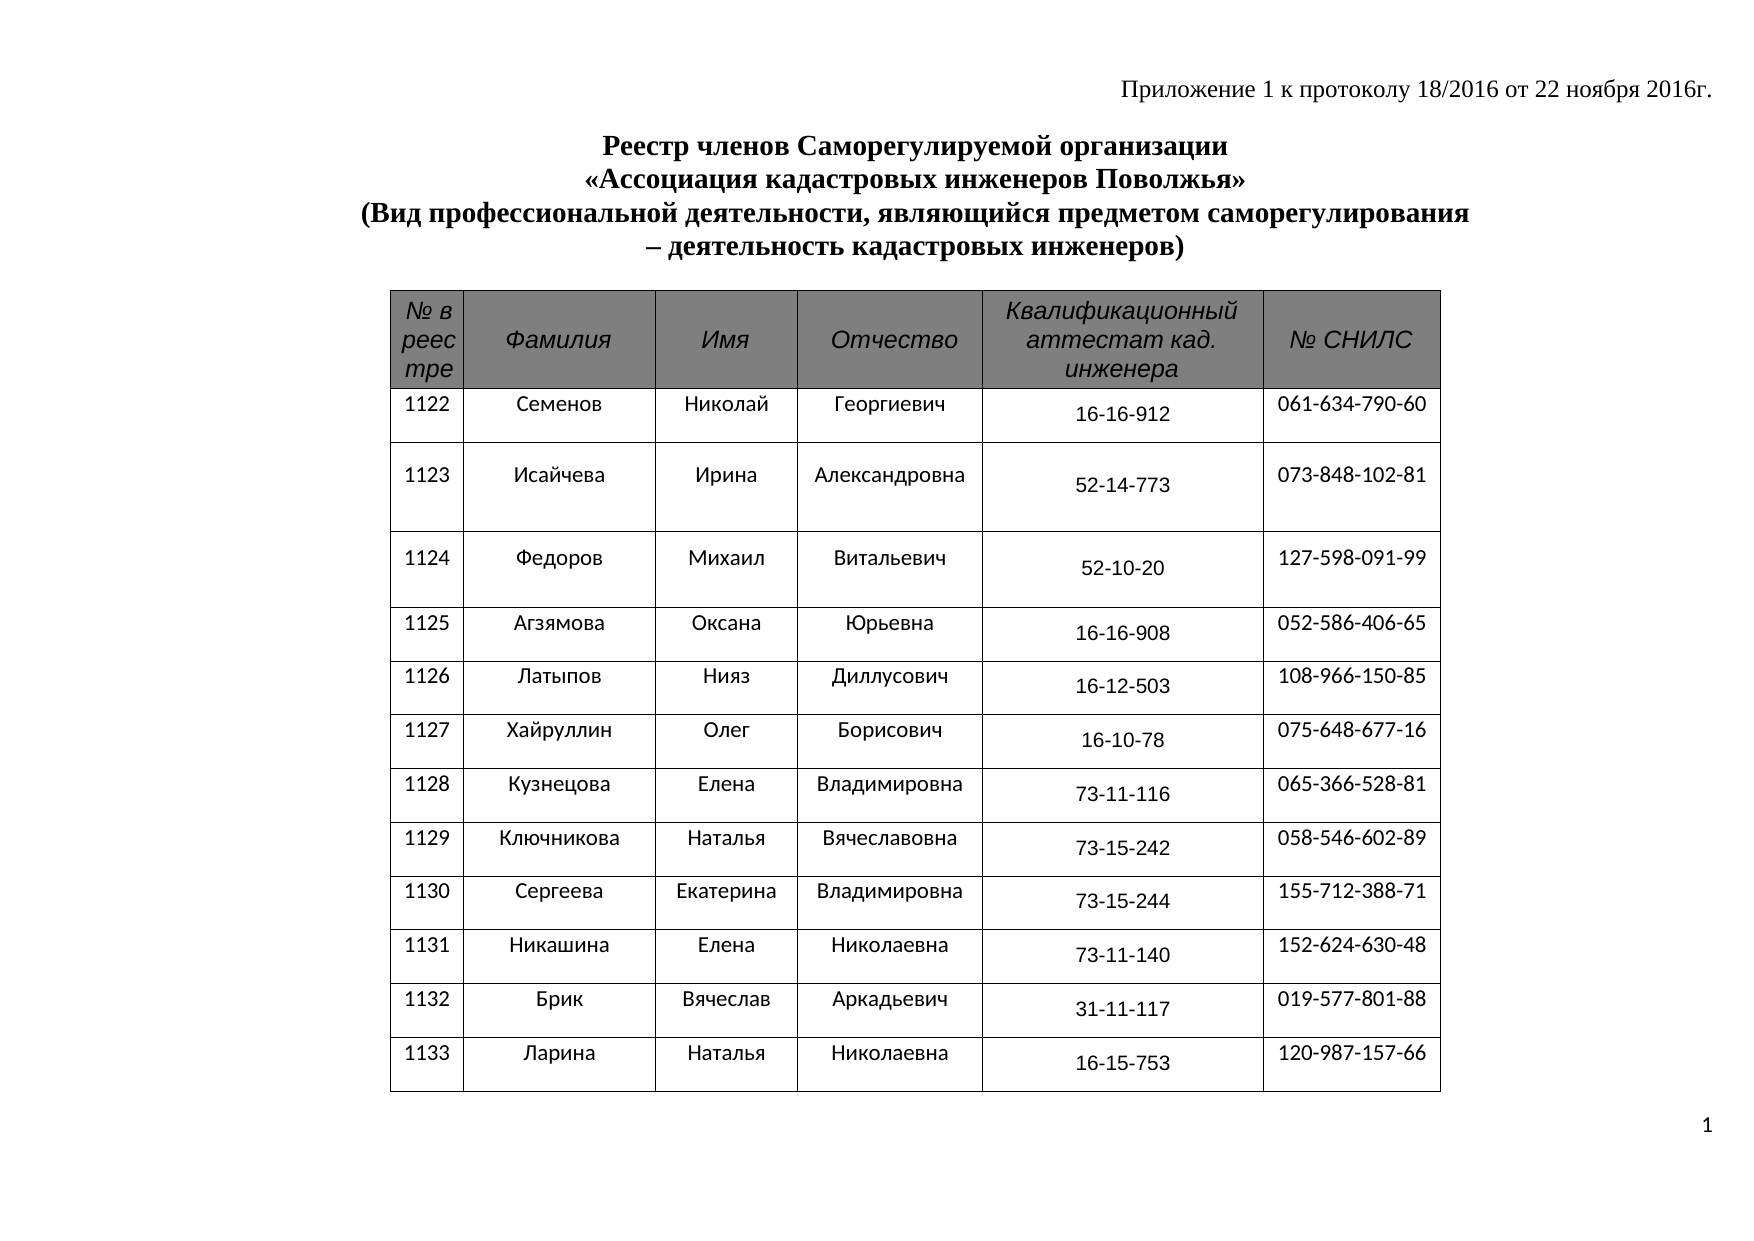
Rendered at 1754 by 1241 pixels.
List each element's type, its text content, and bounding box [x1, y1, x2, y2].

table_cell 155-712-388-71 [1264, 877, 1440, 929]
table_cell Ларина [464, 1038, 655, 1091]
table_cell 1123 [391, 443, 463, 531]
table_cell Аркадьевич [798, 984, 982, 1037]
table_cell 73-15-242 [983, 823, 1263, 876]
table_header Отчество [798, 291, 982, 388]
table_cell Агзямова [464, 608, 655, 661]
table_cell 1132 [391, 984, 463, 1037]
table_cell 120-987-157-66 [1264, 1038, 1440, 1091]
table_cell Екатерина [656, 877, 797, 929]
table_cell Борисович [798, 715, 982, 768]
table_cell 31-11-117 [983, 984, 1263, 1037]
table_cell Наталья [656, 823, 797, 876]
table_cell Георгиевич [798, 389, 982, 442]
table_cell 052-586-406-65 [1264, 608, 1440, 661]
table_cell Хайруллин [464, 715, 655, 768]
table_cell Исайчева [464, 443, 655, 531]
table_cell Нияз [656, 662, 797, 714]
table_header Квалификационный аттестат кад. инженера [983, 291, 1263, 388]
table_cell Николай [656, 389, 797, 442]
table_cell 073-848-102-81 [1264, 443, 1440, 531]
table_cell 1129 [391, 823, 463, 876]
table_cell Михаил [656, 532, 797, 607]
table_cell Ирина [656, 443, 797, 531]
table_cell Диллусович [798, 662, 982, 714]
table_cell Вячеславовна [798, 823, 982, 876]
table_cell Николаевна [798, 1038, 982, 1091]
table_cell Елена [656, 930, 797, 983]
table_cell Латыпов [464, 662, 655, 714]
table_cell 019-577-801-88 [1264, 984, 1440, 1037]
table_cell 16-12-503 [983, 662, 1263, 714]
table_cell Владимировна [798, 769, 982, 822]
table_cell 1122 [391, 389, 463, 442]
table_cell Юрьевна [798, 608, 982, 661]
table_header Фамилия [464, 291, 655, 388]
table_cell 1128 [391, 769, 463, 822]
table_cell 1126 [391, 662, 463, 714]
table_cell Елена [656, 769, 797, 822]
table_cell Федоров [464, 532, 655, 607]
table_cell 16-16-908 [983, 608, 1263, 661]
table_cell 52-14-773 [983, 443, 1263, 531]
table_cell 058-546-602-89 [1264, 823, 1440, 876]
table_cell Сергеева [464, 877, 655, 929]
table_cell Семенов [464, 389, 655, 442]
table_cell Никашина [464, 930, 655, 983]
table_cell 061-634-790-60 [1264, 389, 1440, 442]
table_cell 73-15-244 [983, 877, 1263, 929]
table_cell 127-598-091-99 [1264, 532, 1440, 607]
table_cell 73-11-116 [983, 769, 1263, 822]
table_cell 1124 [391, 532, 463, 607]
table_cell 16-15-753 [983, 1038, 1263, 1091]
table_cell Брик [464, 984, 655, 1037]
table_header Имя [656, 291, 797, 388]
table_cell Ключникова [464, 823, 655, 876]
table_cell 1133 [391, 1038, 463, 1091]
table_cell 152-624-630-48 [1264, 930, 1440, 983]
table_cell Александровна [798, 443, 982, 531]
table_cell 16-16-912 [983, 389, 1263, 442]
table_cell Наталья [656, 1038, 797, 1091]
table_cell Олег [656, 715, 797, 768]
table_cell 1125 [391, 608, 463, 661]
table_cell 108-966-150-85 [1264, 662, 1440, 714]
table_cell Витальевич [798, 532, 982, 607]
table_cell Вячеслав [656, 984, 797, 1037]
table_cell 73-11-140 [983, 930, 1263, 983]
table_cell Кузнецова [464, 769, 655, 822]
table_cell 52-10-20 [983, 532, 1263, 607]
table_cell 075-648-677-16 [1264, 715, 1440, 768]
table_cell 065-366-528-81 [1264, 769, 1440, 822]
table_cell 1130 [391, 877, 463, 929]
table_cell Оксана [656, 608, 797, 661]
table_header № СНИЛС [1264, 291, 1440, 388]
table_cell 1127 [391, 715, 463, 768]
table_cell 1131 [391, 930, 463, 983]
table_cell 16-10-78 [983, 715, 1263, 768]
table_cell Владимировна [798, 877, 982, 929]
table_cell Николаевна [798, 930, 982, 983]
table_header № в реестре [391, 291, 463, 388]
